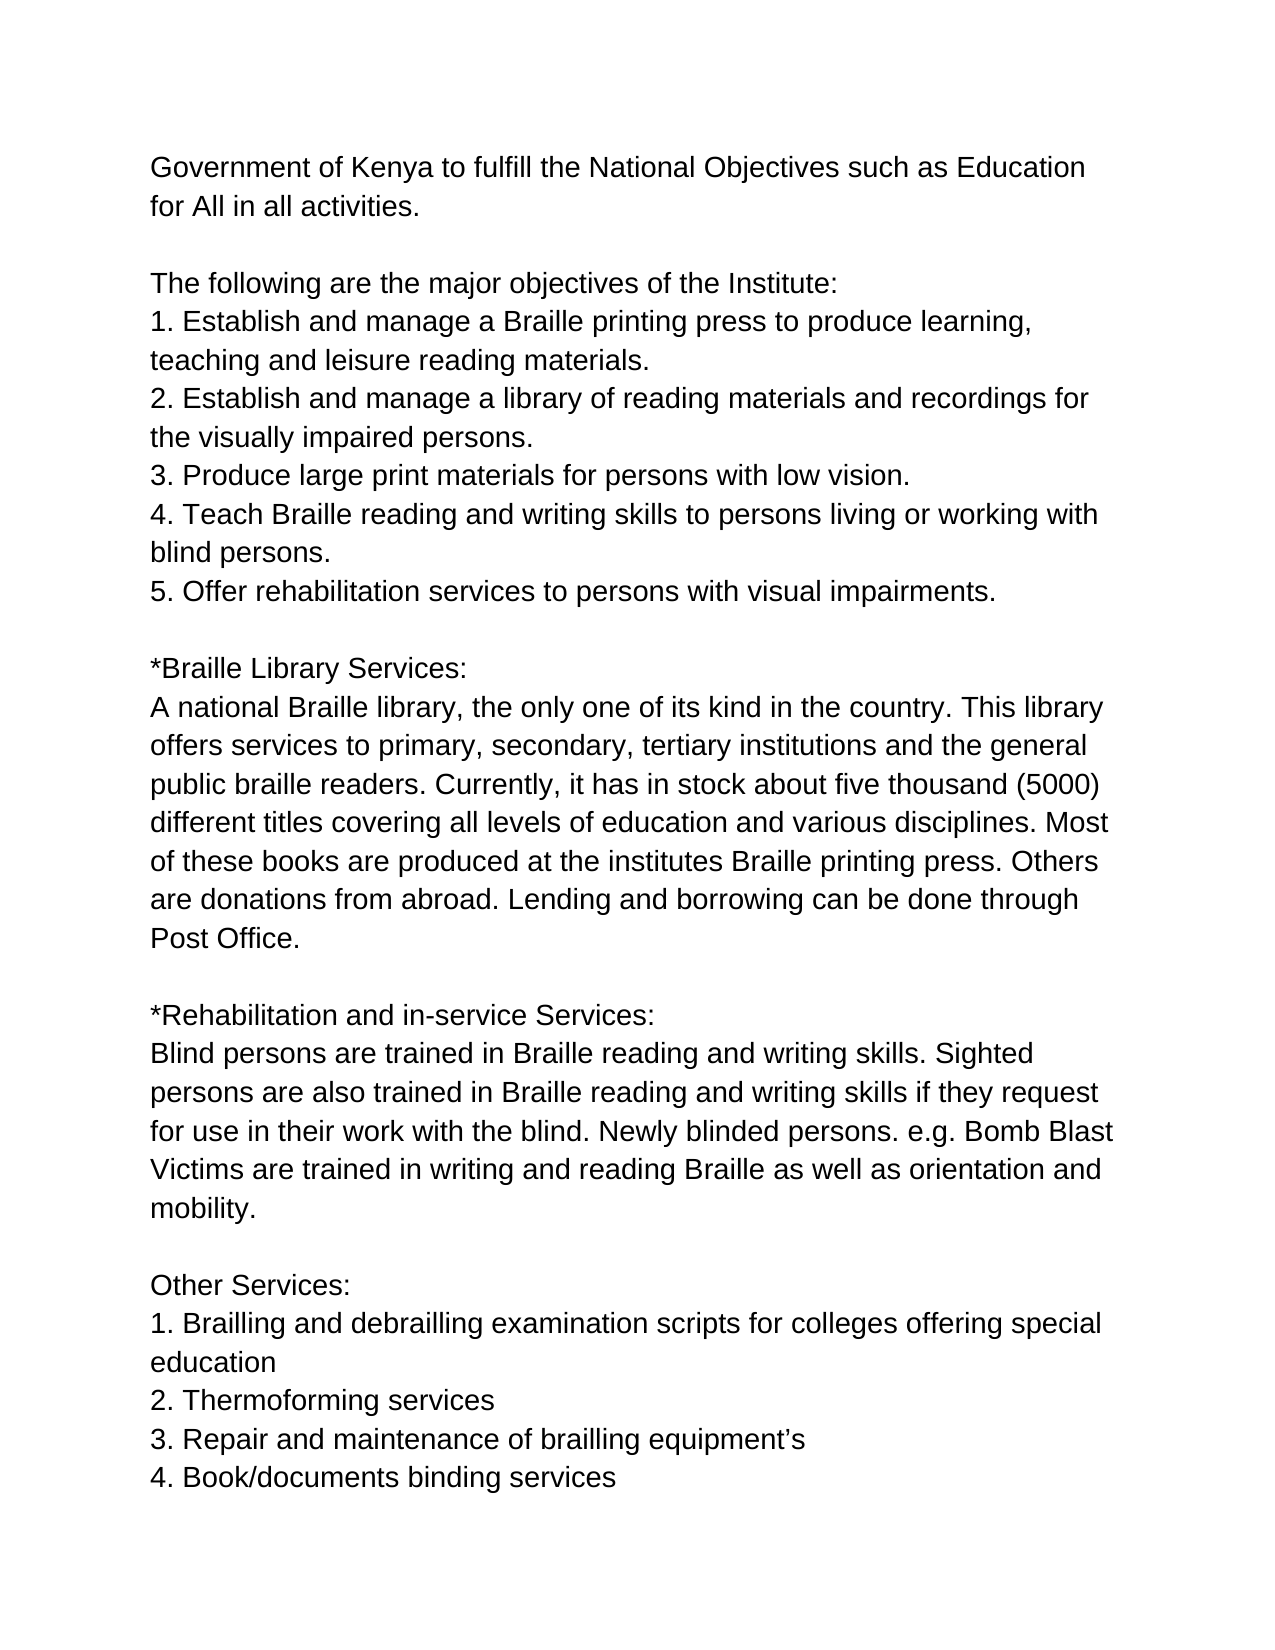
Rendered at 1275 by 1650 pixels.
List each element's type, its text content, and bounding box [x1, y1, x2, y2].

text 4. Teach Braille reading and writing skills to persons living or working with blind persons. [150, 497, 1125, 569]
text 4. Book/documents binding services [150, 1460, 1125, 1494]
text Other Services: [150, 1268, 1125, 1301]
text 3. Repair and maintenance of brailling equipment’s [150, 1422, 1125, 1455]
text The following are the major objectives of the Institute: [150, 266, 1125, 299]
text *Rehabilitation and in-service Services: [150, 998, 1125, 1031]
text A national Braille library, the only one of its kind in the country. This library offers services to primary, secondary, tertiary institutions and the general public braille readers. Currently, it has in stock about five thousand (5000) different titles covering all levels of education and various disciplines. Most of these books are produced at the institutes Braille printing press. Others are donations from abroad. Lending and borrowing can be done through Post Office. [150, 689, 1125, 954]
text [150, 150, 1125, 222]
text *Braille Library Services: [150, 651, 1125, 684]
text Blind persons are trained in Braille reading and writing skills. Sighted persons are also trained in Braille reading and writing skills if they request for use in their work with the blind. Newly blinded persons. e.g. Bomb Blast Victims are trained in writing and reading Braille as well as orientation and mobility. [150, 1036, 1125, 1224]
text 1. Brailling and debrailling examination scripts for colleges offering special education [150, 1306, 1125, 1378]
text 5. Offer rehabilitation services to persons with visual impairments. [150, 574, 1125, 607]
text 3. Produce large print materials for persons with low vision. [150, 458, 1125, 492]
text 2. Establish and manage a library of reading materials and recordings for the visually impaired persons. [150, 381, 1125, 453]
text 1. Establish and manage a Braille printing press to produce learning, teaching and leisure reading materials. [150, 304, 1125, 376]
text 2. Thermoforming services [150, 1383, 1125, 1417]
